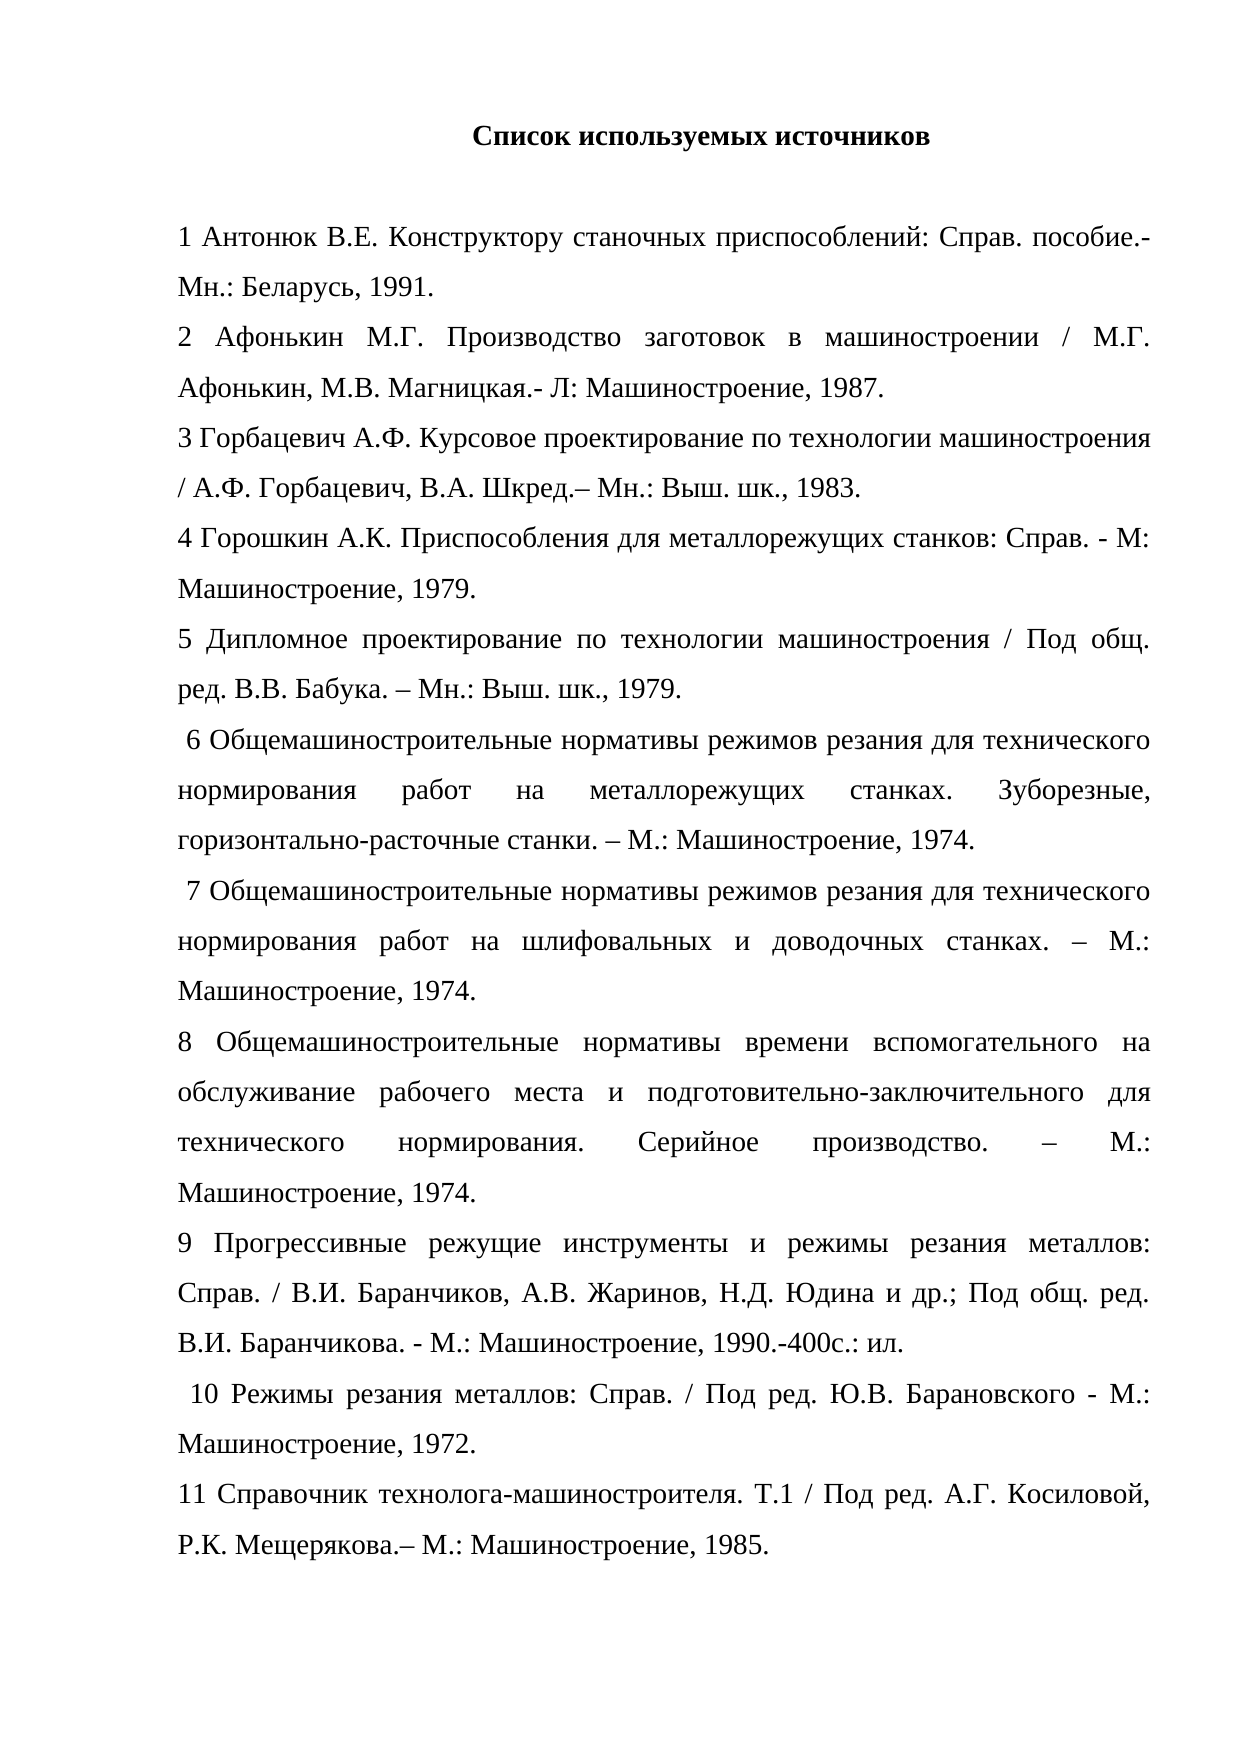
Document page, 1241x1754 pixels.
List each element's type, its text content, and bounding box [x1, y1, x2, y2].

text 10 Режимы резания металлов: Справ. / Под ред. Ю.В. Барановского - М.: Машиностроение, 1972. [177, 1376, 1152, 1460]
text 9 Прогрессивные режущие инструменты и режимы резания металлов: Справ. / В.И. Баранчиков, А.В. Жаринов, Н.Д. Юдина и др.; Под общ. ред. В.И. Баранчикова. - М.: Машиностроение, 1990.-400с.: ил. [177, 1225, 1152, 1359]
text 1 Антонюк В.Е. Конструктору станочных приспособлений: Справ. пособие.- Мн.: Беларусь, 1991. [177, 219, 1152, 303]
text 5 Дипломное проектирование по технологии машиностроения / Под общ. ред. В.В. Бабука. – Мн.: Выш. шк., 1979. [177, 621, 1152, 705]
text 4 Горошкин А.К. Приспособления для металлорежущих станков: Справ. - М: Машиностроение, 1979. [177, 521, 1152, 604]
text 2 Афонькин М.Г. Производство заготовок в машиностроении / М.Г. Афонькин, М.В. Магницкая.- Л: Машиностроение, 1987. [177, 319, 1152, 403]
text 3 Горбацевич А.Ф. Курсовое проектирование по технологии машиностроения / А.Ф. Горбацевич, В.А. Шкред.– Мн.: Выш. шк., 1983. [177, 420, 1152, 504]
text 7 Общемашиностроительные нормативы режимов резания для технического нормирования работ на шлифовальных и доводочных станках. – М.: Машиностроение, 1974. [177, 873, 1152, 1007]
text 8 Общемашиностроительные нормативы времени вспомогательного на обслуживание рабочего места и подготовительно-заключительного для технического нормирования. Серийное производство. – М.: Машиностроение, 1974. [177, 1024, 1152, 1208]
text 11 Справочник технолога-машиностроителя. Т.1 / Под ред. А.Г. Косиловой, Р.К. Мещерякова.– М.: Машиностроение, 1985. [177, 1477, 1152, 1560]
text Список используемых источников [177, 118, 1152, 152]
text 6 Общемашиностроительные нормативы режимов резания для технического нормирования работ на металлорежущих станках. Зуборезные, горизонтально-расточные станки. – М.: Машиностроение, 1974. [177, 722, 1152, 856]
